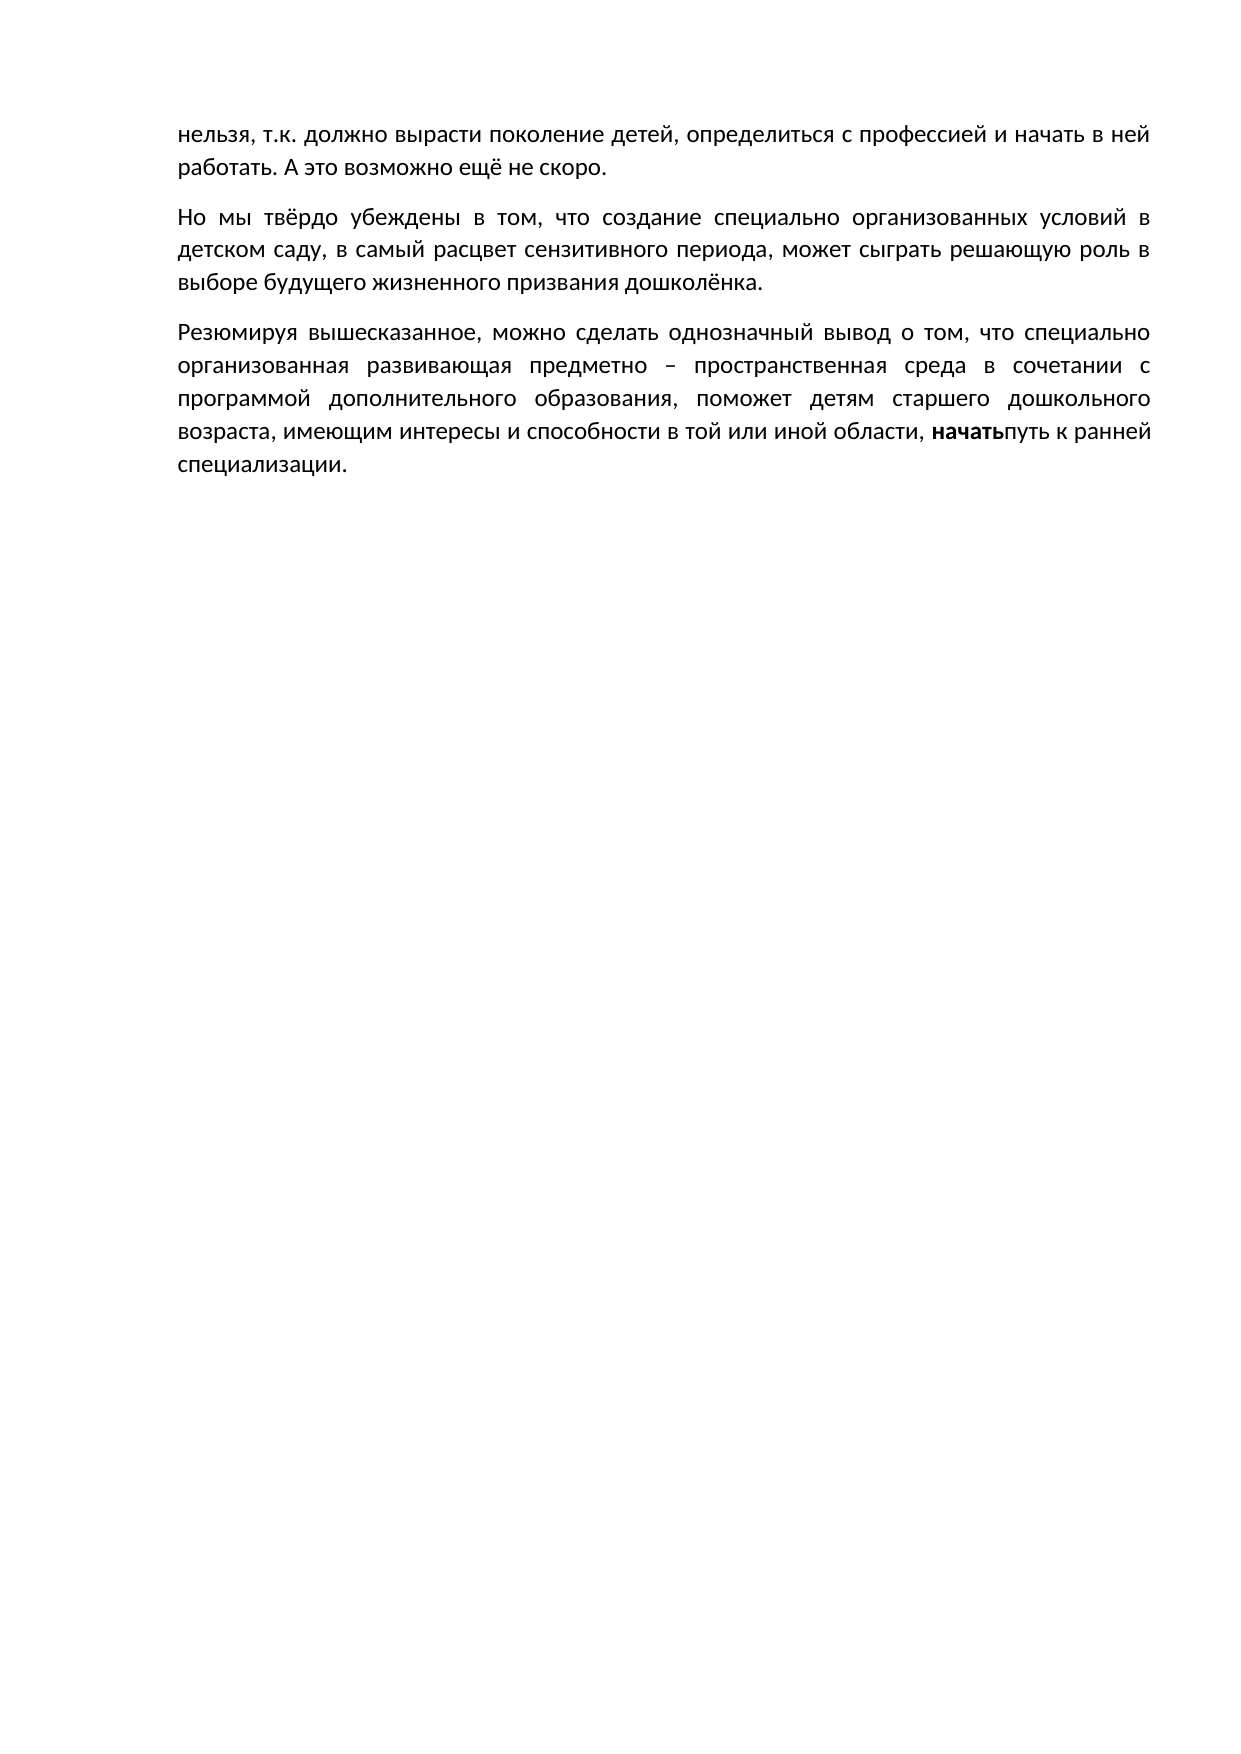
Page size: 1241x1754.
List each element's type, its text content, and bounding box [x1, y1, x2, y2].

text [177, 118, 1152, 182]
text Но мы твёрдо убеждены в том, что создание специально организованных условий в детском саду, в самый расцвет сензитивного периода, может сыграть решающую роль в выборе будущего жизненного призвания дошколёнка. [177, 201, 1152, 297]
text Резюмируя вышесказанное, можно сделать однозначный вывод о том, что специально организованная развивающая предметно – пространственная среда в сочетании с программой дополнительного образования, поможет детям старшего дошкольного возраста, имеющим интересы и способности в той или иной области, начатьпуть к ранней специализации. [177, 316, 1152, 478]
